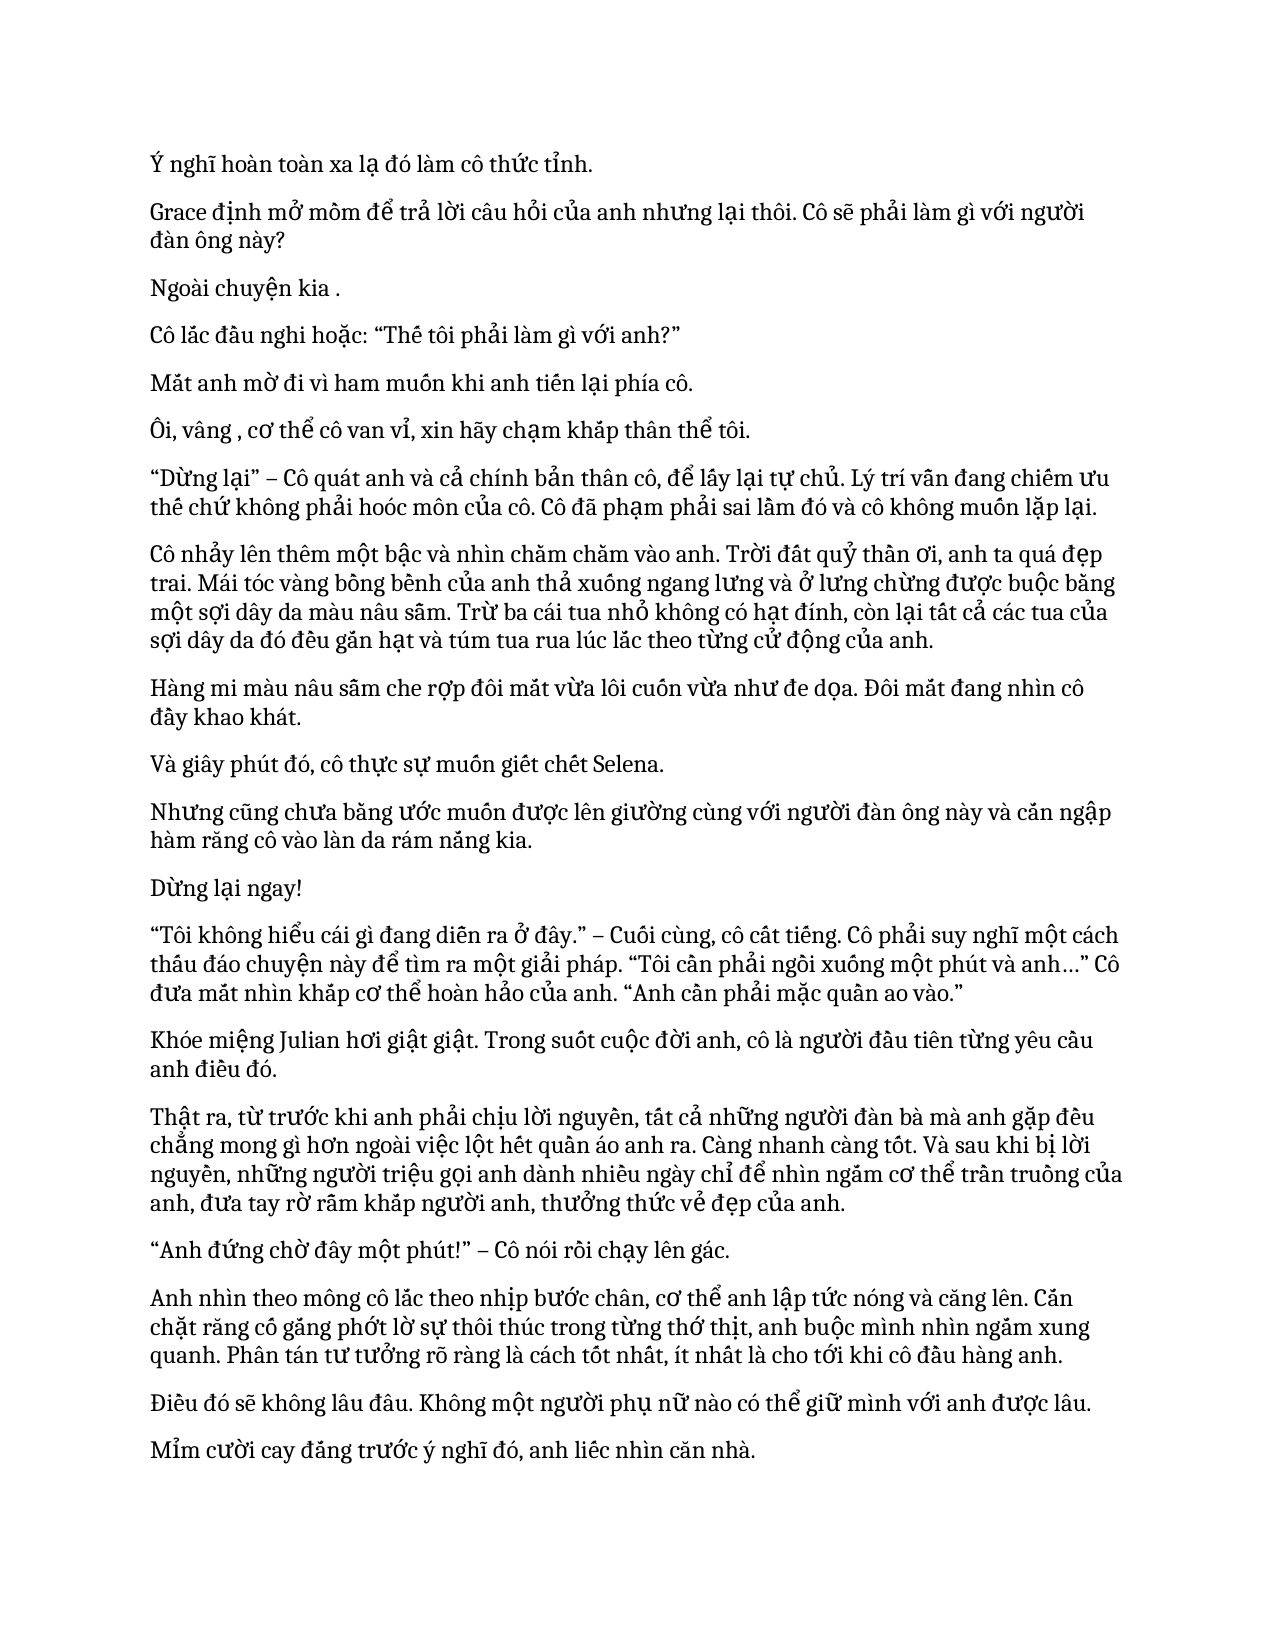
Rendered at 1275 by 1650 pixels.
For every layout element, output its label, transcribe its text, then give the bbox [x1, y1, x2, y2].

text Anh nhìn theo mông cô lắc theo nhịp bước chân, cơ thể anh lập tức nóng và căng lên. Cắn chặt răng cố gắng phớt lờ sự thôi thúc trong từng thớ thịt, anh buộc mình nhìn ngắm xung quanh. Phân tán tư tưởng rõ ràng là cách tốt nhất, ít nhất là cho tới khi cô đầu hàng anh. [150, 1284, 1125, 1370]
text Điều đó sẽ không lâu đâu. Không một người phụ nữ nào có thể giữ mình với anh được lâu. [150, 1389, 1125, 1417]
text Nhưng cũng chưa bằng ước muốn được lên giường cùng với người đàn ông này và cắn ngập hàm răng cô vào làn da rám nắng kia. [150, 797, 1125, 855]
text Và giây phút đó, cô thực sự muốn giết chết Selena. [150, 750, 1125, 779]
text Hàng mi màu nâu sẫm che rợp đôi mắt vừa lôi cuốn vừa như đe dọa. Đôi mắt đang nhìn cô đầy khao khát. [150, 674, 1125, 731]
text “Anh đứng chờ đây một phút!” – Cô nói rồi chạy lên gác. [150, 1236, 1125, 1265]
text Thật ra, từ trước khi anh phải chịu lời nguyền, tất cả những người đàn bà mà anh gặp đều chẳng mong gì hơn ngoài việc lột hết quần áo anh ra. Càng nhanh càng tốt. Và sau khi bị lời nguyền, những người triệu gọi anh dành nhiều ngày chỉ để nhìn ngắm cơ thể trần truồng của anh, đưa tay rờ rẫm khắp người anh, thưởng thức vẻ đẹp của anh. [150, 1102, 1125, 1217]
text Ôi, vâng , cơ thể cô van vỉ, xin hãy chạm khắp thân thể tôi. [150, 416, 1125, 445]
text Cô nhảy lên thêm một bậc và nhìn chằm chằm vào anh. Trời đất quỷ thần ơi, anh ta quá đẹp trai. Mái tóc vàng bồng bềnh của anh thả xuống ngang lưng và ở lưng chừng được buộc bằng một sợi dây da màu nâu sẫm. Trừ ba cái tua nhỏ không có hạt đính, còn lại tất cả các tua của sợi dây da đó đều gắn hạt và túm tua rua lúc lắc theo từng cử động của anh. [150, 540, 1125, 655]
text Mắt anh mờ đi vì ham muốn khi anh tiến lại phía cô. [150, 369, 1125, 397]
text “Dừng lại” – Cô quát anh và cả chính bản thân cô, để lấy lại tự chủ. Lý trí vẫn đang chiếm ưu thế chứ không phải hoóc môn của cô. Cô đã phạm phải sai lầm đó và cô không muốn lặp lại. [150, 464, 1125, 521]
text Ngoài chuyện kia . [150, 274, 1125, 302]
text Cô lắc đầu nghi hoặc: “Thế tôi phải làm gì với anh?” [150, 321, 1125, 350]
text Grace định mở mồm để trả lời câu hỏi của anh nhưng lại thôi. Cô sẽ phải làm gì với người đàn ông này? [150, 197, 1125, 255]
text Dừng lại ngay! [150, 874, 1125, 902]
text “Tôi không hiểu cái gì đang diễn ra ở đây.” – Cuối cùng, cô cất tiếng. Cô phải suy nghĩ một cách thấu đáo chuyện này để tìm ra một giải pháp. “Tôi cần phải ngồi xuống một phút và anh…” Cô đưa mắt nhìn khắp cơ thể hoàn hảo của anh. “Anh cần phải mặc quần ao vào.” [150, 921, 1125, 1007]
text Mỉm cười cay đắng trước ý nghĩ đó, anh liếc nhìn căn nhà. [150, 1436, 1125, 1465]
text Ý nghĩ hoàn toàn xa lạ đó làm cô thức tỉnh. [150, 150, 1125, 179]
text Khóe miệng Julian hơi giật giật. Trong suốt cuộc đời anh, cô là người đầu tiên từng yêu cầu anh điều đó. [150, 1026, 1125, 1084]
